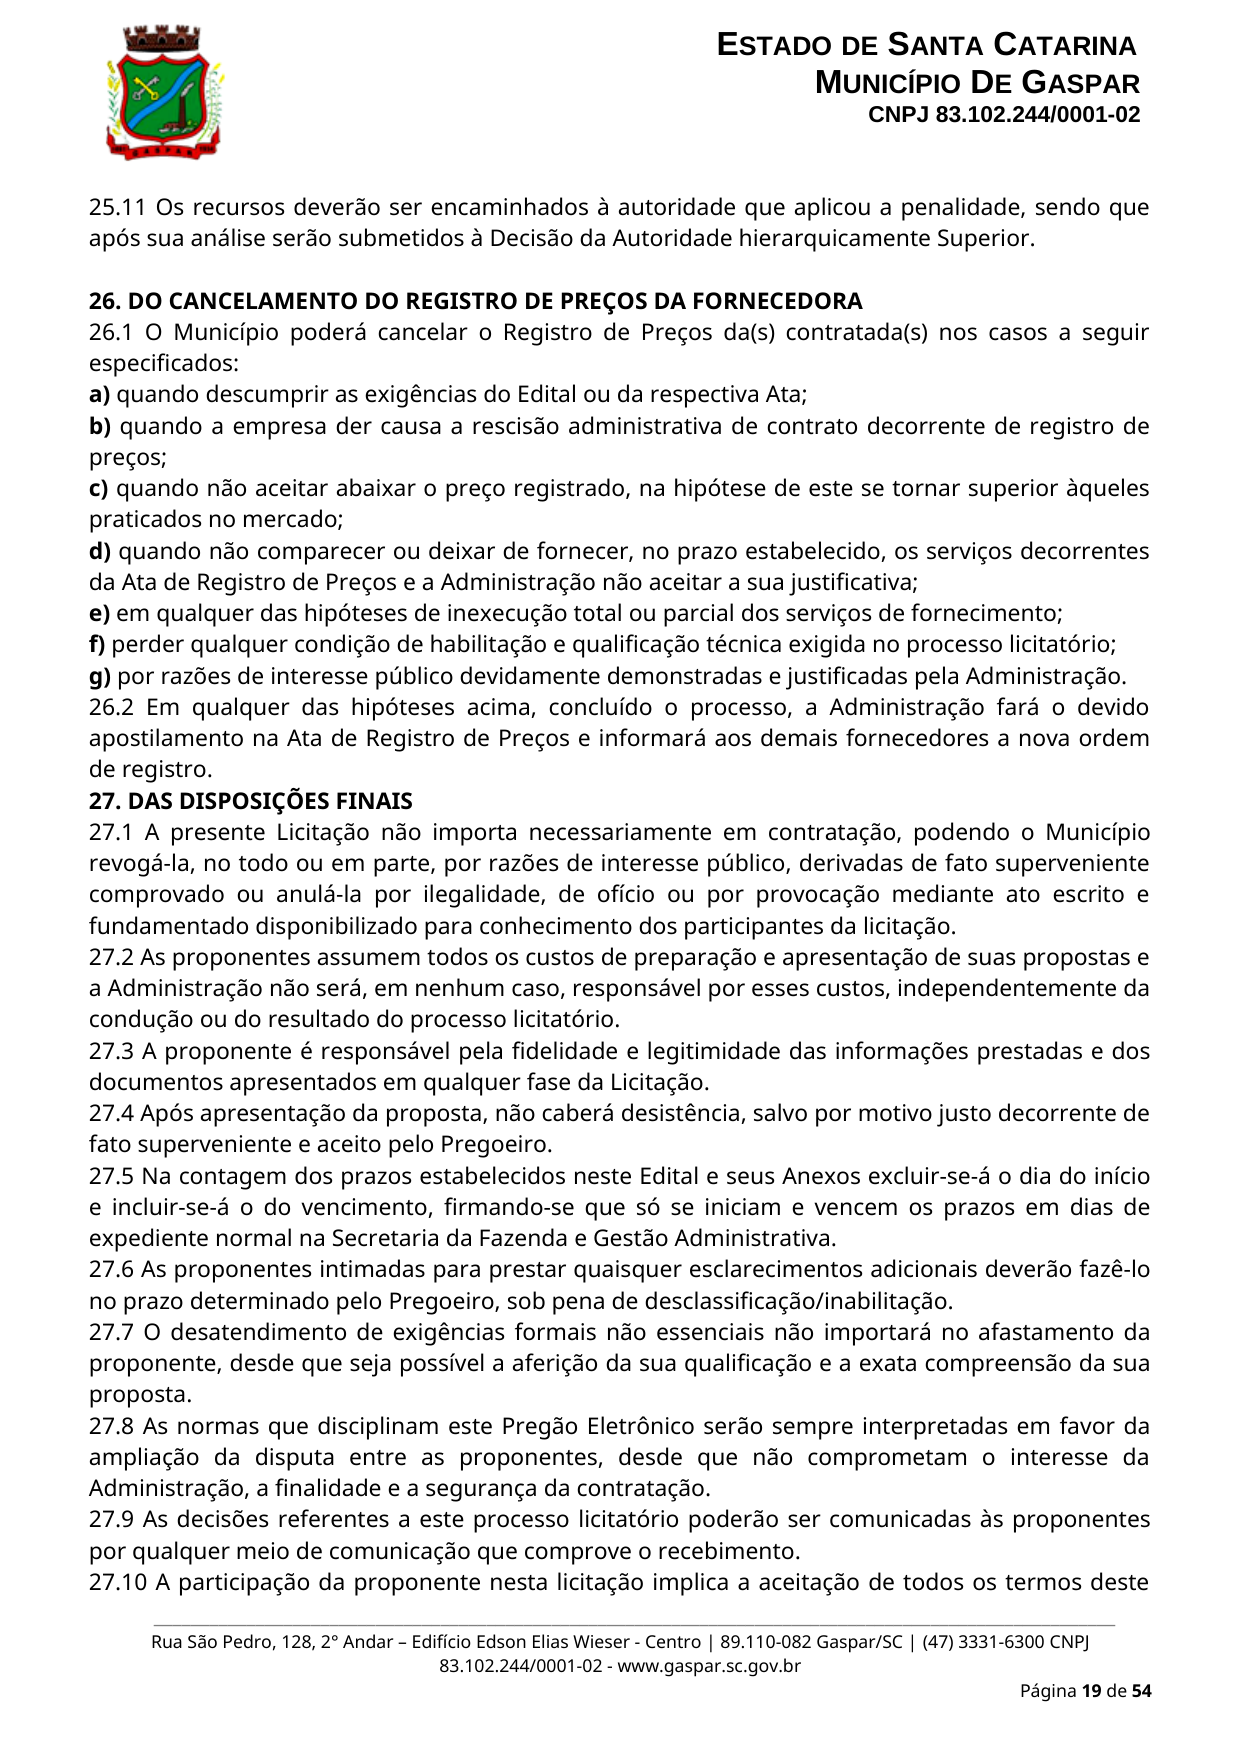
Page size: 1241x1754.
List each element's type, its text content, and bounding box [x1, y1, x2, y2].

text b) quando a empresa der causa a rescisão administrativa de contrato decorrente de registro de preços; [89, 410, 1152, 472]
text 27.5 Na contagem dos prazos estabelecidos neste Edital e seus Anexos excluir-se-á o dia do início e incluir-se-á o do vencimento, firmando-se que só se iniciam e vencem os prazos em dias de expediente normal na Secretaria da Fazenda e Gestão Administrativa. [89, 1160, 1152, 1253]
text g) por razões de interesse público devidamente demonstradas e justificadas pela Administração. [89, 660, 1152, 691]
text 26.1 O Município poderá cancelar o Registro de Preços da(s) contratada(s) nos casos a seguir especificados: [89, 316, 1152, 378]
text 27.10 A participação da proponente nesta licitação implica a aceitação de todos os termos deste Edital. [89, 1566, 1152, 1597]
text 26.2 Em qualquer das hipóteses acima, concluído o processo, a Administração fará o devido apostilamento na Ata de Registro de Preços e informará aos demais fornecedores a nova ordem de registro. [89, 691, 1152, 785]
text c) quando não aceitar abaixar o preço registrado, na hipótese de este se tornar superior àqueles praticados no mercado; [89, 472, 1152, 535]
text 27.7 O desatendimento de exigências formais não essenciais não importará no afastamento da proponente, desde que seja possível a aferição da sua qualificação e a exata compreensão da sua proposta. [89, 1316, 1152, 1410]
text d) quando não comparecer ou deixar de fornecer, no prazo estabelecido, os serviços decorrentes da Ata de Registro de Preços e a Administração não aceitar a sua justificativa; [89, 535, 1152, 597]
text 27. DAS DISPOSIÇÕES FINAIS [89, 785, 1152, 816]
text 27.3 A proponente é responsável pela fidelidade e legitimidade das informações prestadas e dos documentos apresentados em qualquer fase da Licitação. [89, 1035, 1152, 1097]
text e) em qualquer das hipóteses de inexecução total ou parcial dos serviços de fornecimento; [89, 597, 1152, 628]
text 26. DO CANCELAMENTO DO REGISTRO DE PREÇOS DA FORNECEDORA [89, 285, 1152, 316]
text a) quando descumprir as exigências do Edital ou da respectiva Ata; [89, 378, 1152, 410]
text 25.11 Os recursos deverão ser encaminhados à autoridade que aplicou a penalidade, sendo que após sua análise serão submetidos à Decisão da Autoridade hierarquicamente Superior. [89, 191, 1152, 253]
picture [103, 23, 230, 163]
text f) perder qualquer condição de habilitação e qualificação técnica exigida no processo licitatório; [89, 628, 1152, 660]
text 27.4 Após apresentação da proposta, não caberá desistência, salvo por motivo justo decorrente de fato superveniente e aceito pelo Pregoeiro. [89, 1097, 1152, 1160]
text 27.2 As proponentes assumem todos os custos de preparação e apresentação de suas propostas e a Administração não será, em nenhum caso, responsável por esses custos, independentemente da condução ou do resultado do processo licitatório. [89, 941, 1152, 1035]
text 27.9 As decisões referentes a este processo licitatório poderão ser comunicadas às proponentes por qualquer meio de comunicação que comprove o recebimento. [89, 1503, 1152, 1566]
text 27.6 As proponentes intimadas para prestar quaisquer esclarecimentos adicionais deverão fazê-lo no prazo determinado pelo Pregoeiro, sob pena de desclassificação/inabilitação. [89, 1253, 1152, 1316]
text 27.1 A presente Licitação não importa necessariamente em contratação, podendo o Município revogá-la, no todo ou em parte, por razões de interesse público, derivadas de fato superveniente comprovado ou anulá-la por ilegalidade, de ofício ou por provocação mediante ato escrito e fundamentado disponibilizado para conhecimento dos participantes da licitação. [89, 816, 1152, 941]
text 27.8 As normas que disciplinam este Pregão Eletrônico serão sempre interpretadas em favor da ampliação da disputa entre as proponentes, desde que não comprometam o interesse da Administração, a finalidade e a segurança da contratação. [89, 1410, 1152, 1503]
